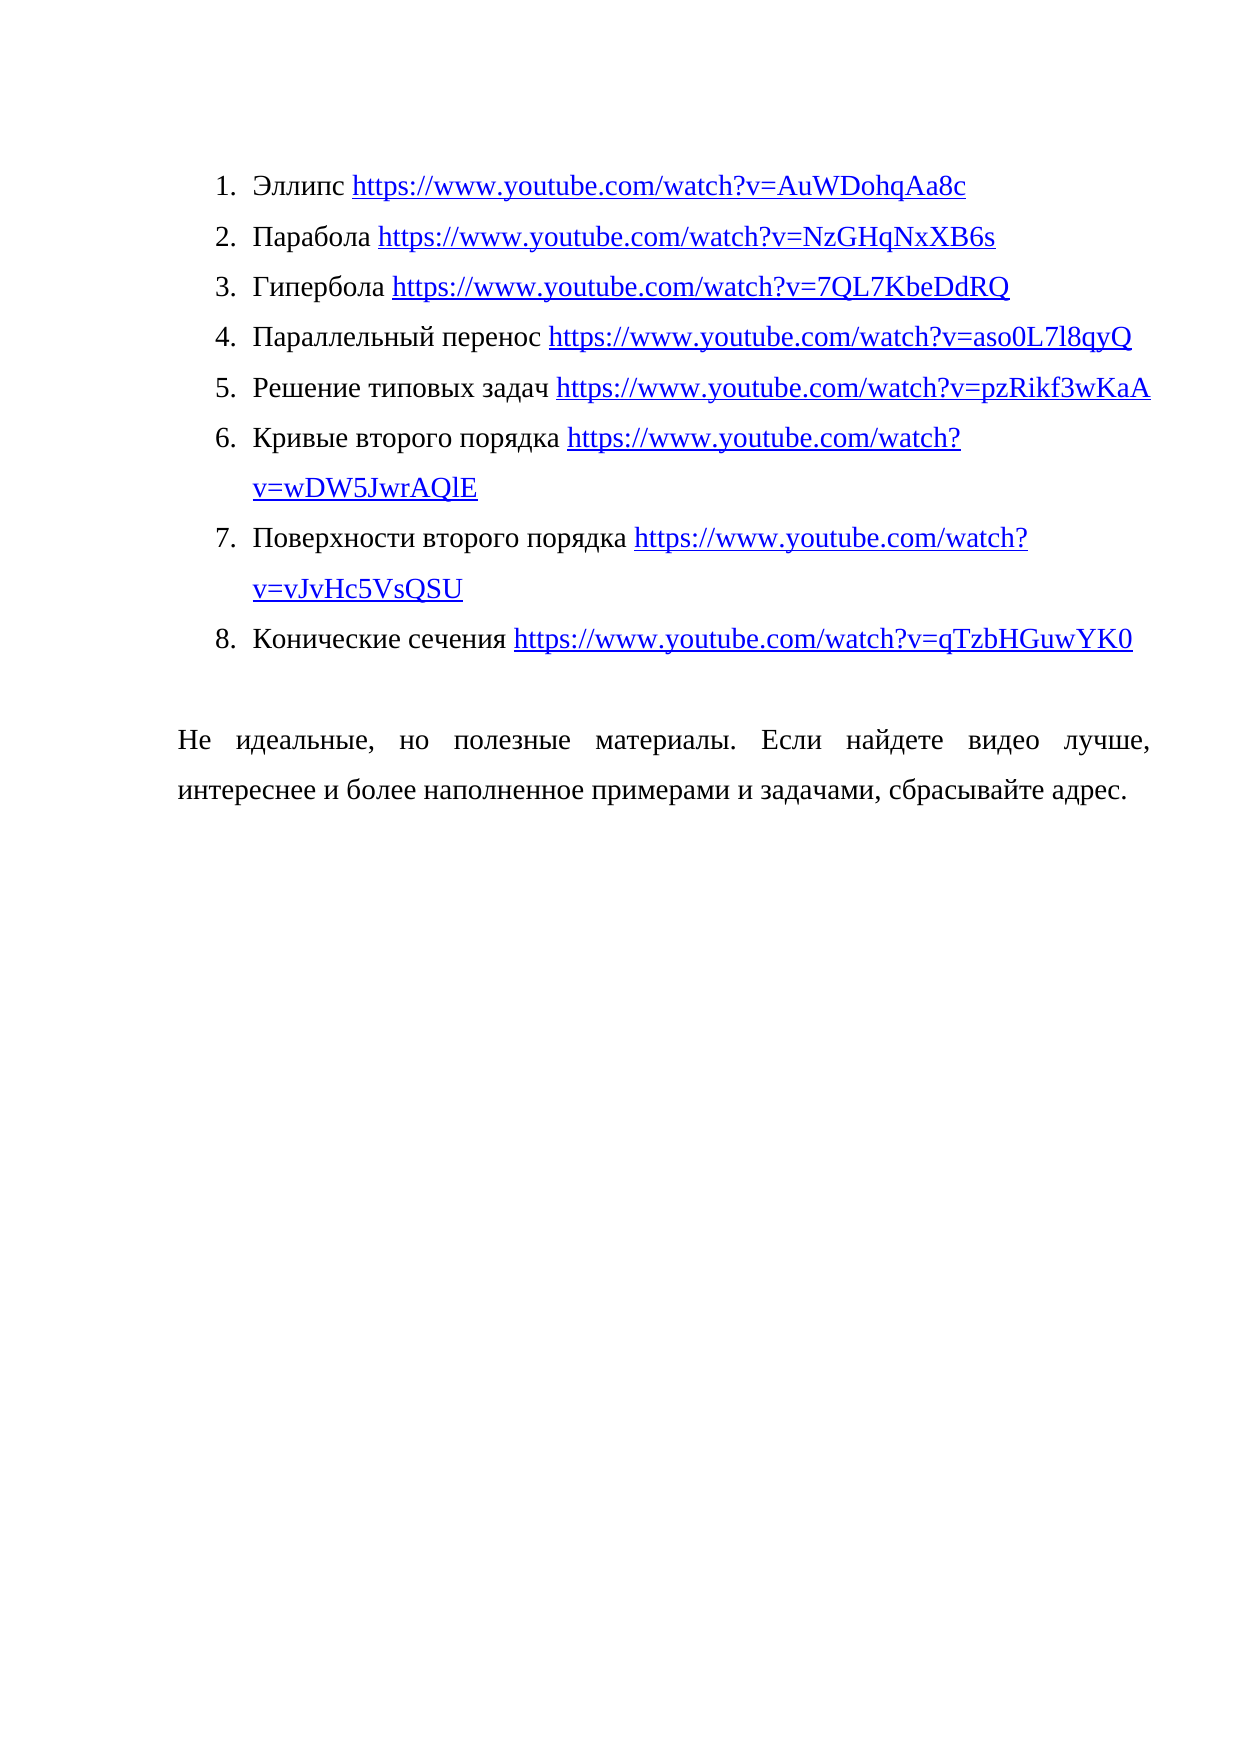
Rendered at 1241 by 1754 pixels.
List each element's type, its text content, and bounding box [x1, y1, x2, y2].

list Конические сечения https://www.youtube.com/watch?v=qTzbHGuwYK0 [215, 621, 1152, 655]
list Кривые второго порядка https://www.youtube.com/watch?v=wDW5JwrAQlE [215, 420, 1152, 504]
list Эллипс https://www.youtube.com/watch?v=AuWDohqAa8c [215, 168, 1152, 202]
list Парабола https://www.youtube.com/watch?v=NzGHqNxXB6s [215, 219, 1152, 252]
list Параллельный перенос https://www.youtube.com/watch?v=aso0L7l8qyQ [215, 319, 1152, 353]
text Не идеальные, но полезные материалы. Если найдете видео лучше, интереснее и более наполненное примерами и задачами, сбрасывайте адрес. [177, 722, 1152, 806]
list Гипербола https://www.youtube.com/watch?v=7QL7KbeDdRQ [215, 269, 1152, 303]
list Решение типовых задач https://www.youtube.com/watch?v=pzRikf3wKaA [215, 370, 1152, 403]
list Поверхности второго порядка https://www.youtube.com/watch?v=vJvHc5VsQSU [215, 521, 1152, 604]
